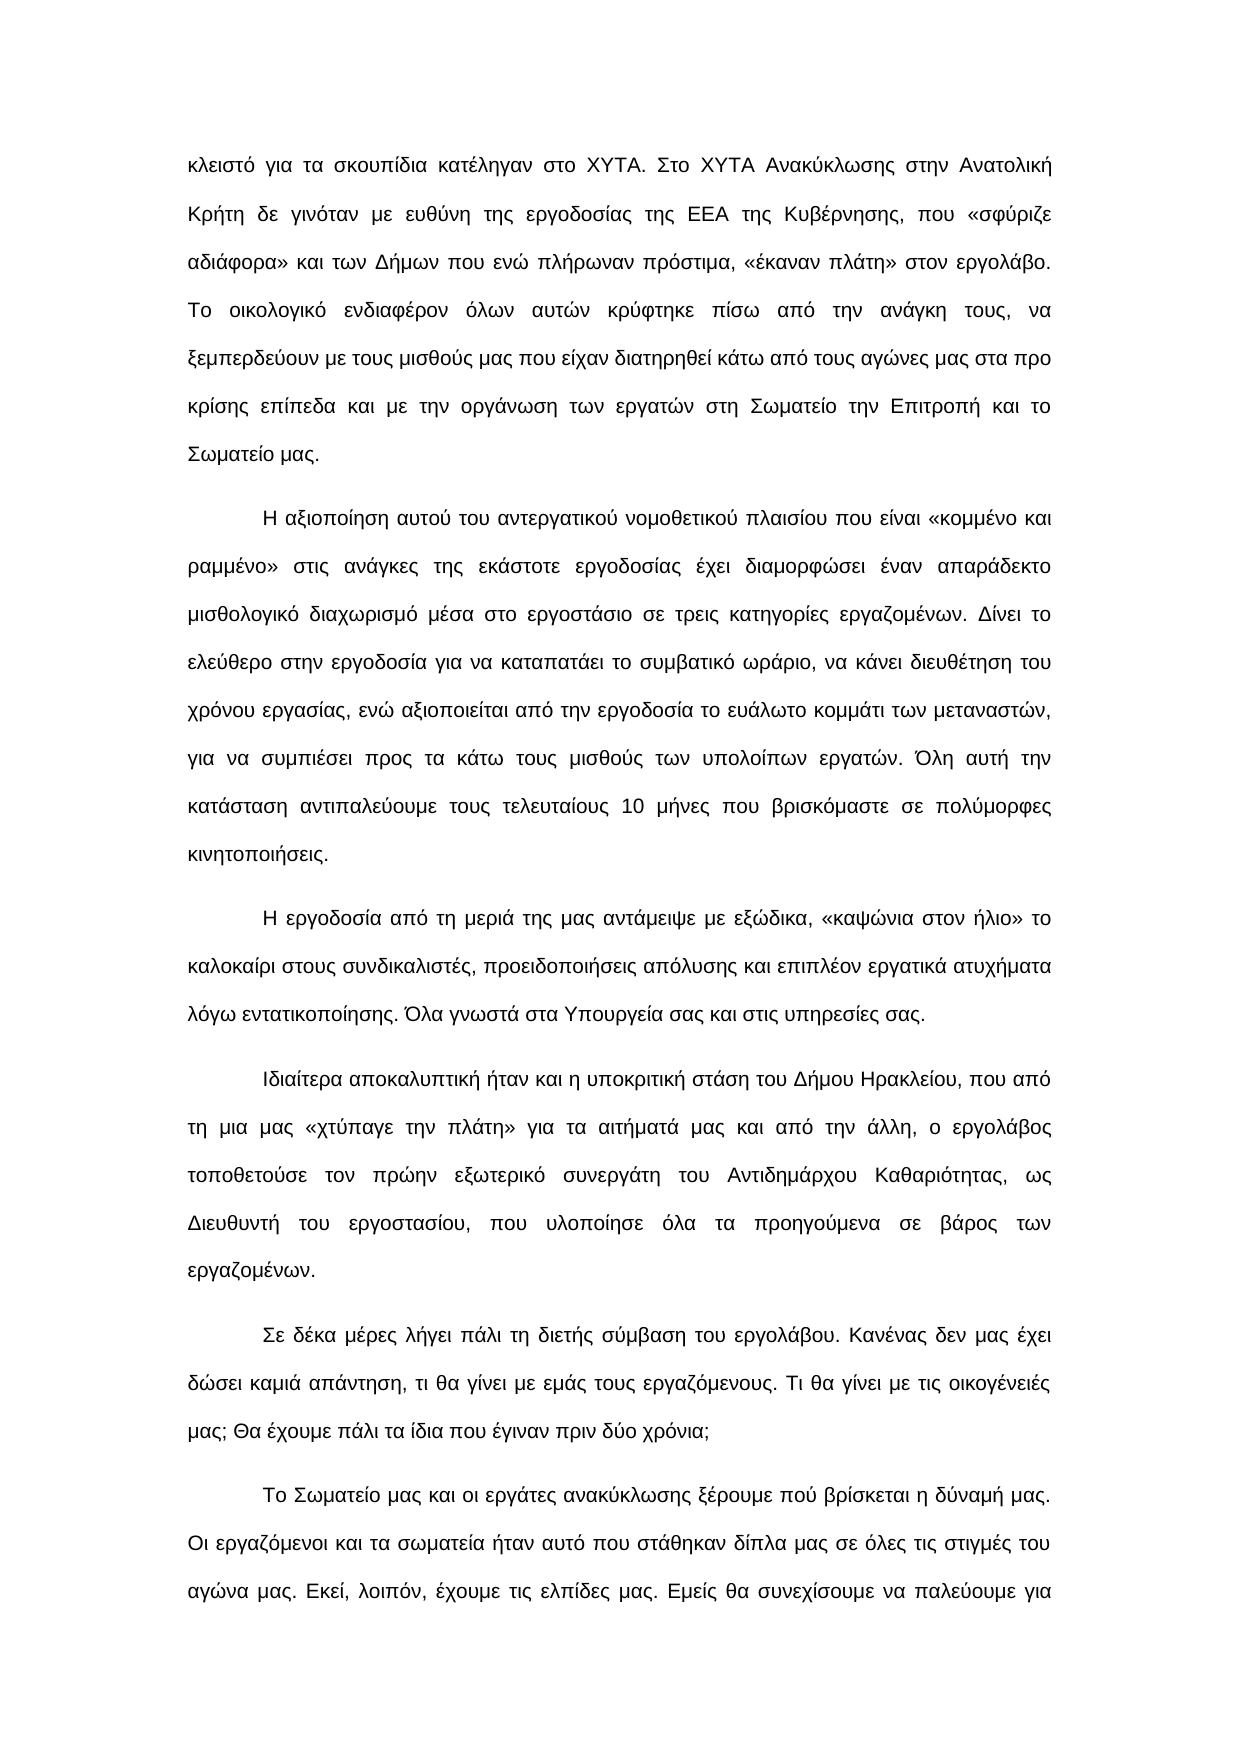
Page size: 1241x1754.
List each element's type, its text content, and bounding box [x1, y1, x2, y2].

text Η εργοδοσία από τη μεριά της μας αντάμειψε με εξώδικα, «καψώνια στον ήλιο» το καλοκαίρι στους συνδικαλιστές, προειδοποιήσεις απόλυσης και επιπλέον εργατικά ατυχήματα λόγω εντατικοποίησης. Όλα γνωστά στα Υπουργεία σας και στις υπηρεσίες σας. [187, 906, 1053, 1026]
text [187, 150, 1053, 466]
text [187, 1483, 1053, 1603]
text Η αξιοποίηση αυτού του αντεργατικού νομοθετικού πλαισίου που είναι «κομμένο και ραμμένο» στις ανάγκες της εκάστοτε εργοδοσίας έχει διαμορφώσει έναν απαράδεκτο μισθολογικό διαχωρισμό μέσα στο εργοστάσιο σε τρεις κατηγορίες εργαζομένων. Δίνει το ελεύθερο στην εργοδοσία για να καταπατάει το συμβατικό ωράριο, να κάνει διευθέτηση του χρόνου εργασίας, ενώ αξιοποιείται από την εργοδοσία το ευάλωτο κομμάτι των μεταναστών, για να συμπιέσει προς τα κάτω τους μισθούς των υπολοίπων εργατών. Όλη αυτή την κατάσταση αντιπαλεύουμε τους τελευταίους 10 μήνες που βρισκόμαστε σε πολύμορφες κινητοποιήσεις. [187, 506, 1053, 866]
text Σε δέκα μέρες λήγει πάλι τη διετής σύμβαση του εργολάβου. Κανένας δεν μας έχει δώσει καμιά απάντηση, τι θα γίνει με εμάς τους εργαζόμενους. Τι θα γίνει με τις οικογένειές μας; Θα έχουμε πάλι τα ίδια που έγιναν πριν δύο χρόνια; [187, 1323, 1053, 1443]
text Ιδιαίτερα αποκαλυπτική ήταν και η υποκριτική στάση του Δήμου Ηρακλείου, που από τη μια μας «χτύπαγε την πλάτη» για τα αιτήματά μας και από την άλλη, ο εργολάβος τοποθετούσε τον πρώην εξωτερικό συνεργάτη του Αντιδημάρχου Καθαριότητας, ως Διευθυντή του εργοστασίου, που υλοποίησε όλα τα προηγούμενα σε βάρος των εργαζομένων. [187, 1067, 1053, 1282]
